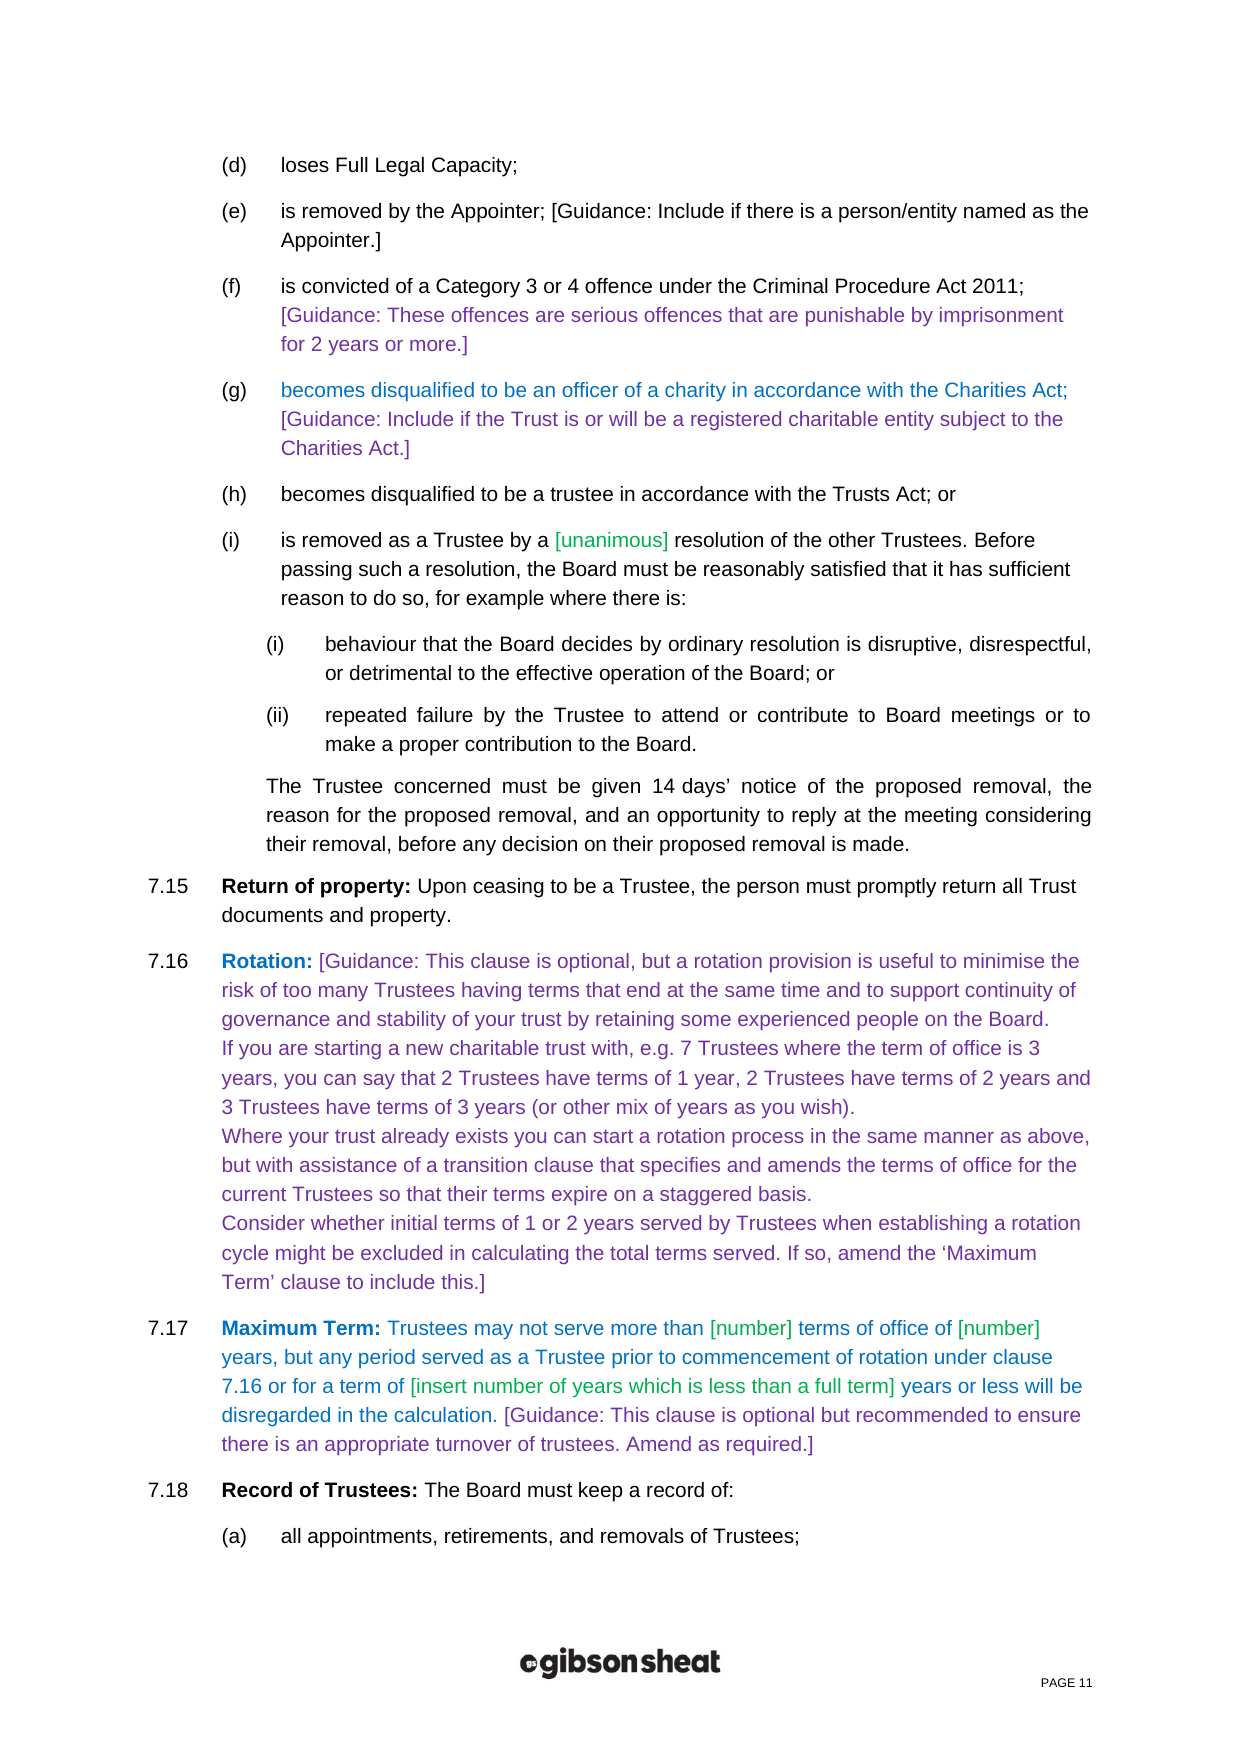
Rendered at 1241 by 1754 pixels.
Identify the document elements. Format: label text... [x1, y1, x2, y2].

subtitle is convicted of a Category 3 or 4 offence under the Criminal Procedure Act 2011; [Guidance: These offences are serious offences that are punishable by imprisonment for 2 years or more.] [221, 268, 1093, 356]
text (ii) repeated failure by the Trustee to attend or contribute to Board meetings or to make a proper contribution to the Board. [266, 698, 1093, 756]
picture [516, 1639, 724, 1682]
subtitle becomes disqualified to be an officer of a charity in accordance with the Charities Act; [Guidance: Include if the Trust is or will be a registered charitable entity subject to the Charities Act.] [221, 373, 1093, 460]
subtitle all appointments, retirements, and removals of Trustees; [221, 1518, 1093, 1548]
text (i) behaviour that the Board decides by ordinary resolution is disruptive, disrespectful, or detrimental to the effective operation of the Board; or [266, 627, 1093, 685]
subtitle becomes disqualified to be a trustee in accordance with the Trusts Act; or [221, 477, 1093, 506]
subtitle Maximum Term: Trustees may not serve more than [number] terms of office of [number] years, but any period served as a Trustee prior to commencement of rotation under clause 7.16 or for a term of [insert number of years which is less than a full term] years or less will be disregarded in the calculation. [Guidance: This clause is optional but recommended to ensure there is an appropriate turnover of trustees. Amend as required.] [148, 1310, 1093, 1456]
subtitle loses Full Legal Capacity; [221, 148, 1093, 177]
subtitle is removed by the Appointer; [Guidance: Include if there is a person/entity named as the Appointer.] [221, 193, 1093, 252]
subtitle is removed as a Trustee by a [unanimous] resolution of the other Trustees. Before passing such a resolution, the Board must be reasonably satisfied that it has sufficient reason to do so, for example where there is: [221, 523, 1093, 610]
text The Trustee concerned must be given 14 days’ notice of the proposed removal, the reason for the proposed removal, and an opportunity to reply at the meeting considering their removal, before any decision on their proposed removal is made. [266, 768, 1093, 856]
subtitle Record of Trustees: The Board must keep a record of: [148, 1473, 1093, 1502]
subtitle Return of property: Upon ceasing to be a Trustee, the person must promptly return all Trust documents and property. [148, 868, 1093, 927]
subtitle Rotation: [Guidance: This clause is optional, but a rotation provision is useful to minimise the risk of too many Trustees having terms that end at the same time and to support continuity of governance and stability of your trust by retaining some experienced people on the Board. If you are starting a new charitable trust with, e.g. 7 Trustees where the term of office is 3 years, you can say that 2 Trustees have terms of 1 year, 2 Trustees have terms of 2 years and 3 Trustees have terms of 3 years (or other mix of years as you wish). Where your trust already exists you can start a rotation process in the same manner as above, but with assistance of a transition clause that specifies and amends the terms of office for the current Trustees so that their terms expire on a staggered basis. Consider whether initial terms of 1 or 2 years served by Trustees when establishing a rotation cycle might be excluded in calculating the total terms served. If so, amend the ‘Maximum Term’ clause to include this.] [148, 943, 1093, 1293]
